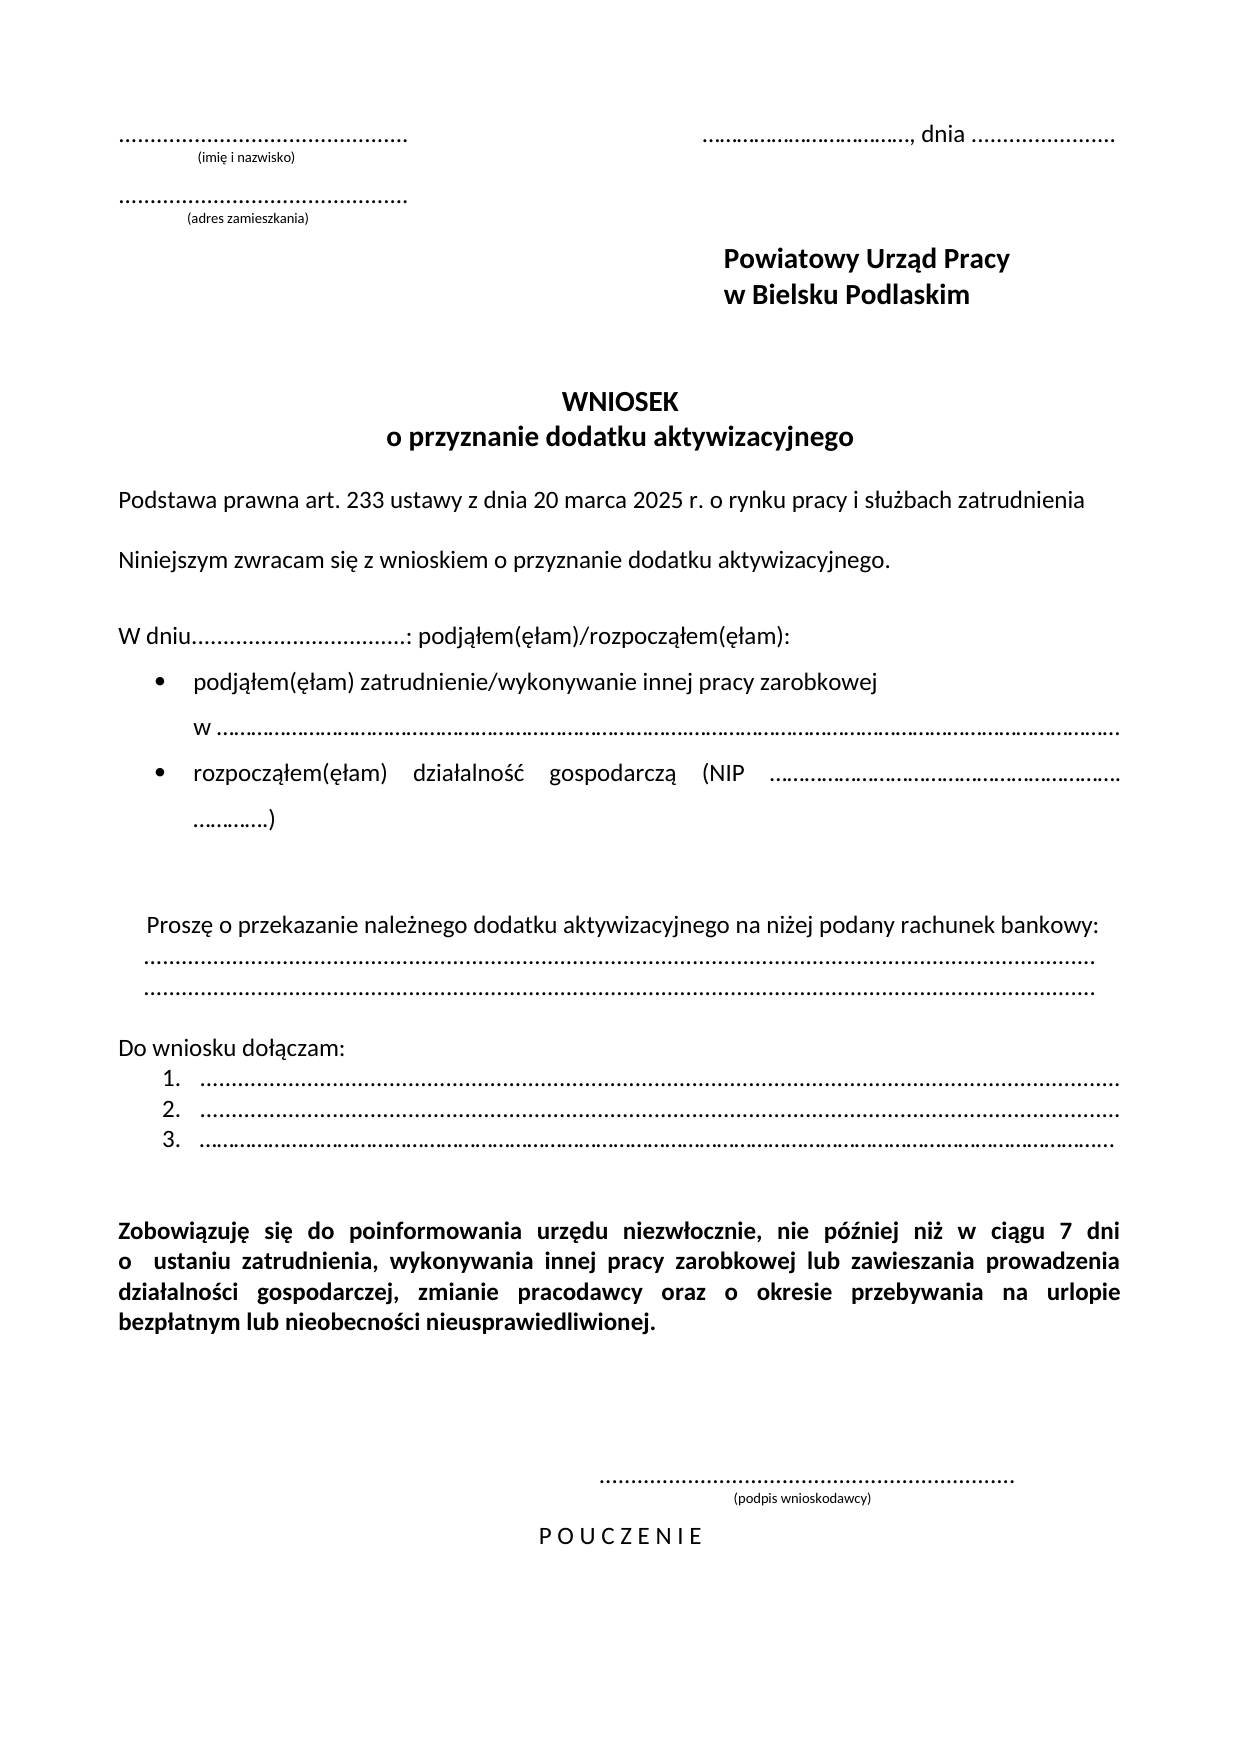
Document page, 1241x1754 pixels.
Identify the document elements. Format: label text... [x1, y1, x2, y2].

list .................................................................................................................................................. [162, 1093, 1122, 1123]
text Powiatowy Urząd Pracy [118, 240, 1122, 276]
text w Bielsku Podlaskim [118, 276, 1122, 311]
text (podpis wnioskodawcy) [118, 1489, 1122, 1520]
text W dniu..................................: podjąłem(ęłam)/rozpocząłem(ęłam): [118, 620, 1122, 651]
list podjąłem(ęłam) zatrudnienie/wykonywanie innej pracy zarobkowej [156, 666, 1122, 696]
text (imię i nazwisko) [118, 149, 1122, 179]
text WNIOSEK [118, 383, 1122, 418]
text ....................................................................................................................................................... [118, 940, 1122, 971]
text Proszę o przekazanie należnego dodatku aktywizacyjnego na niżej podany rachunek bankowy: [118, 910, 1122, 940]
text Zobowiązuję się do poinformowania urzędu niezwłocznie, nie później niż w ciągu 7 dni o ustaniu zatrudnienia, wykonywania innej pracy zarobkowej lub zawieszania prowadzenia działalności gospodarczej, zmianie pracodawcy oraz o okresie przebywania na urlopie bezpłatnym lub nieobecności nieusprawiedliwionej. [118, 1215, 1122, 1337]
list rozpocząłem(ęłam) działalność gospodarczą (NIP …………………………………………………….………….) [156, 757, 1122, 833]
list …………………………………………………………………………………………………………………………………………... [162, 1123, 1122, 1154]
text (adres zamieszkania) [118, 210, 1122, 240]
text .............................................. ………………………………, dnia ....................... [118, 118, 1122, 149]
list w ……………………………………………………………………….………………………………………………………………… [193, 711, 1122, 742]
text .................................................................. [118, 1459, 1122, 1489]
text ....................................................................................................................................................... [118, 971, 1122, 1001]
text Do wniosku dołączam: [118, 1032, 1122, 1062]
text Niniejszym zwracam się z wnioskiem o przyznanie dodatku aktywizacyjnego. [118, 544, 1122, 574]
text o przyznanie dodatku aktywizacyjnego [118, 418, 1122, 454]
text Podstawa prawna art. 233 ustawy z dnia 20 marca 2025 r. o rynku pracy i służbach zatrudnienia [118, 484, 1122, 515]
list .................................................................................................................................................. [162, 1062, 1122, 1093]
text .............................................. [118, 179, 1122, 210]
text P O U C Z E N I E [118, 1520, 1122, 1551]
